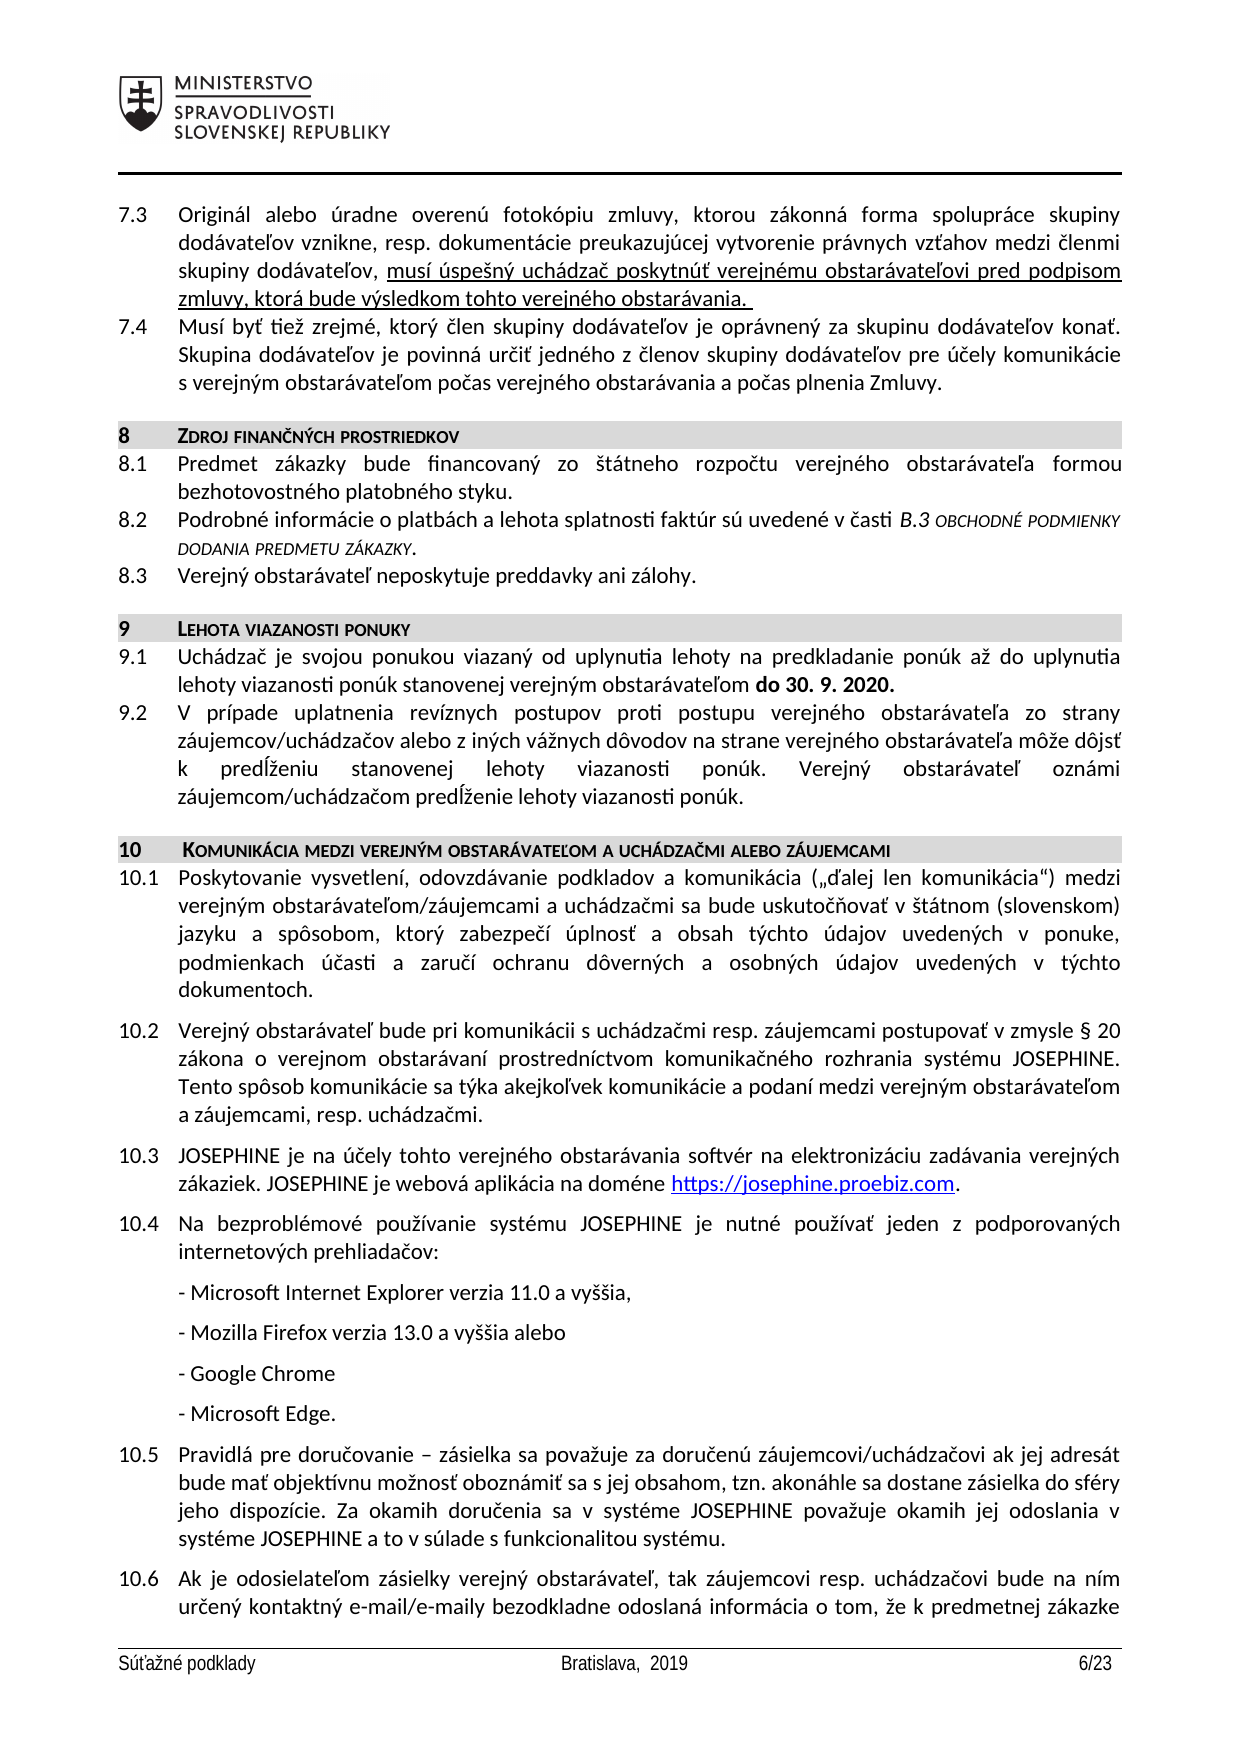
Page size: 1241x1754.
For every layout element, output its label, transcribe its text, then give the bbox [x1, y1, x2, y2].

text - Microsoft Edge. [178, 1399, 1122, 1427]
picture [118, 73, 390, 144]
list Uchádzač je svojou ponukou viazaný od uplynutia lehoty na predkladanie ponúk až do uplynutia lehoty viazanosti ponúk stanovenej verejným obstarávateľom do 30. 9. 2020. [118, 642, 1122, 698]
list Musí byť tiež zrejmé, ktorý člen skupiny dodávateľov je oprávnený za skupinu dodávateľov konať. Skupina dodávateľov je povinná určiť jedného z členov skupiny dodávateľov pre účely komunikácie s verejným obstarávateľom počas verejného obstarávania a počas plnenia Zmluvy. [118, 312, 1122, 396]
list Lehota viazanosti ponuky [118, 614, 1122, 642]
list Predmet zákazky bude financovaný zo štátneho rozpočtu verejného obstarávateľa formou bezhotovostného platobného styku. [118, 449, 1122, 505]
list Podrobné informácie o platbách a lehota splatnosti faktúr sú uvedené v časti B.3 obchodné podmienky dodania predmetu zákazky. [118, 505, 1122, 561]
list Verejný obstarávateľ bude pri komunikácii s uchádzačmi resp. záujemcami postupovať v zmysle § 20 zákona o verejnom obstarávaní prostredníctvom komunikačného rozhrania systému JOSEPHINE. Tento spôsob komunikácie sa týka akejkoľvek komunikácie a podaní medzi verejným obstarávateľom a záujemcami, resp. uchádzačmi. [118, 1016, 1122, 1128]
list JOSEPHINE je na účely tohto verejného obstarávania softvér na elektronizáciu zadávania verejných zákaziek. JOSEPHINE je webová aplikácia na doméne https://josephine.proebiz.com. [118, 1141, 1122, 1197]
list Pravidlá pre doručovanie – zásielka sa považuje za doručenú záujemcovi/uchádzačovi ak jej adresát bude mať objektívnu možnosť oboznámiť sa s jej obsahom, tzn. akonáhle sa dostane zásielka do sféry jeho dispozície. Za okamih doručenia sa v systéme JOSEPHINE považuje okamih jej odoslania v systéme JOSEPHINE a to v súlade s funkcionalitou systému. [118, 1440, 1122, 1552]
text - Google Chrome [178, 1359, 1122, 1387]
list Komunikácia medzi verejným obstarávateľom a uchádzačmi alebo záujemcami [118, 836, 1122, 863]
list Originál alebo úradne overenú fotokópiu zmluvy, ktorou zákonná forma spolupráce skupiny dodávateľov vznikne, resp. dokumentácie preukazujúcej vytvorenie právnych vzťahov medzi členmi skupiny dodávateľov, musí úspešný uchádzač poskytnúť verejnému obstarávateľovi pred podpisom zmluvy, ktorá bude výsledkom tohto verejného obstarávania. [118, 200, 1122, 312]
list V prípade uplatnenia revíznych postupov proti postupu verejného obstarávateľa zo strany záujemcov/uchádzačov alebo z iných vážnych dôvodov na strane verejného obstarávateľa môže dôjsť k predĺženiu stanovenej lehoty viazanosti ponúk. Verejný obstarávateľ oznámi záujemcom/uchádzačom predĺženie lehoty viazanosti ponúk. [118, 698, 1122, 811]
list Verejný obstarávateľ neposkytuje preddavky ani zálohy. [118, 561, 1122, 589]
text - Microsoft Internet Explorer verzia 11.0 a vyššia, [178, 1278, 1122, 1306]
text - Mozilla Firefox verzia 13.0 a vyššia alebo [178, 1318, 1122, 1346]
list Na bezproblémové používanie systému JOSEPHINE je nutné používať jeden z podporovaných internetových prehliadačov: [118, 1209, 1122, 1265]
list Zdroj finančných prostriedkov [118, 421, 1122, 449]
list Poskytovanie vysvetlení, odovzdávanie podkladov a komunikácia („ďalej len komunikácia“) medzi verejným obstarávateľom/záujemcami a uchádzačmi sa bude uskutočňovať v štátnom (slovenskom) jazyku a spôsobom, ktorý zabezpečí úplnosť a obsah týchto údajov uvedených v ponuke, podmienkach účasti a zaručí ochranu dôverných a osobných údajov uvedených v týchto dokumentoch. [118, 863, 1122, 1004]
